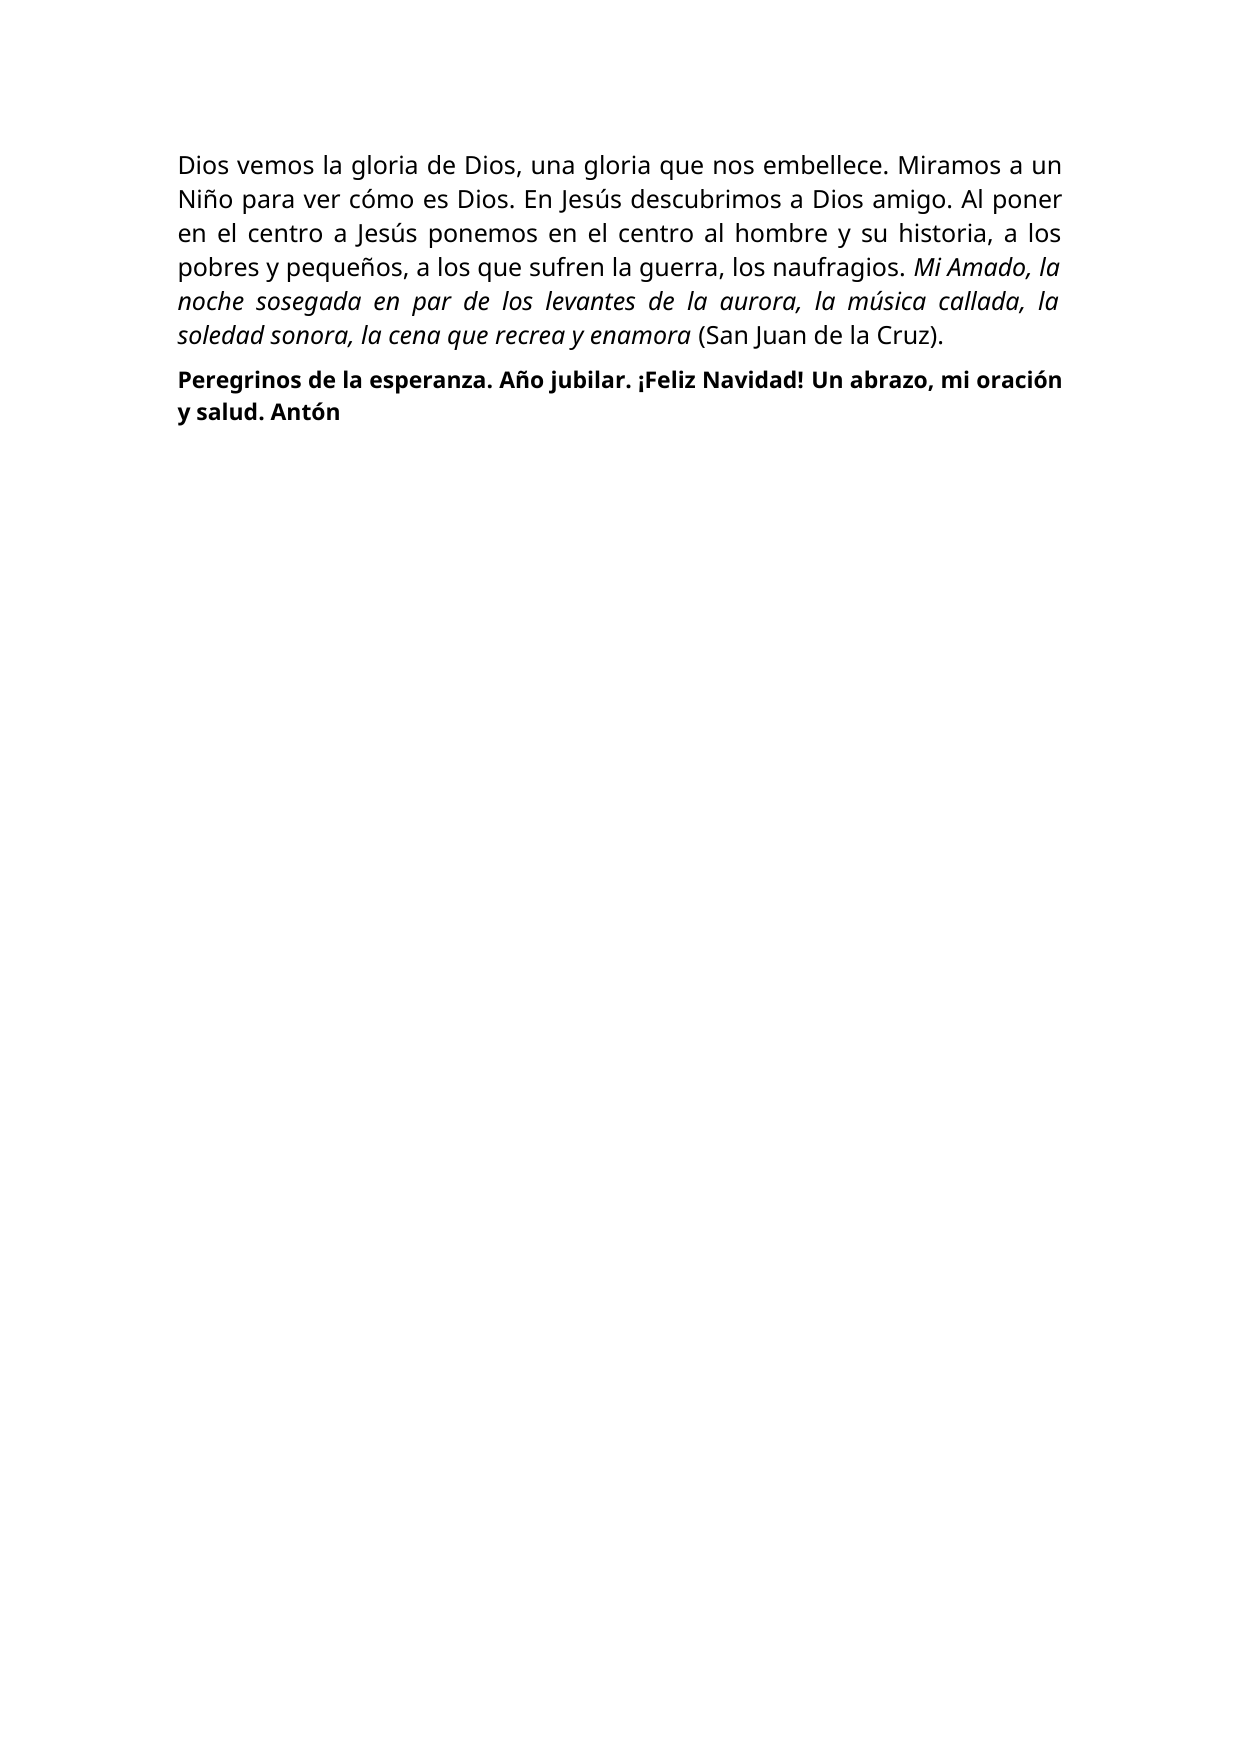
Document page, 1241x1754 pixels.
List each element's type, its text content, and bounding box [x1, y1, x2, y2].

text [177, 148, 1063, 352]
text Peregrinos de la esperanza. Año jubilar. ¡Feliz Navidad! Un abrazo, mi oración y salud. Antón [177, 364, 1063, 427]
